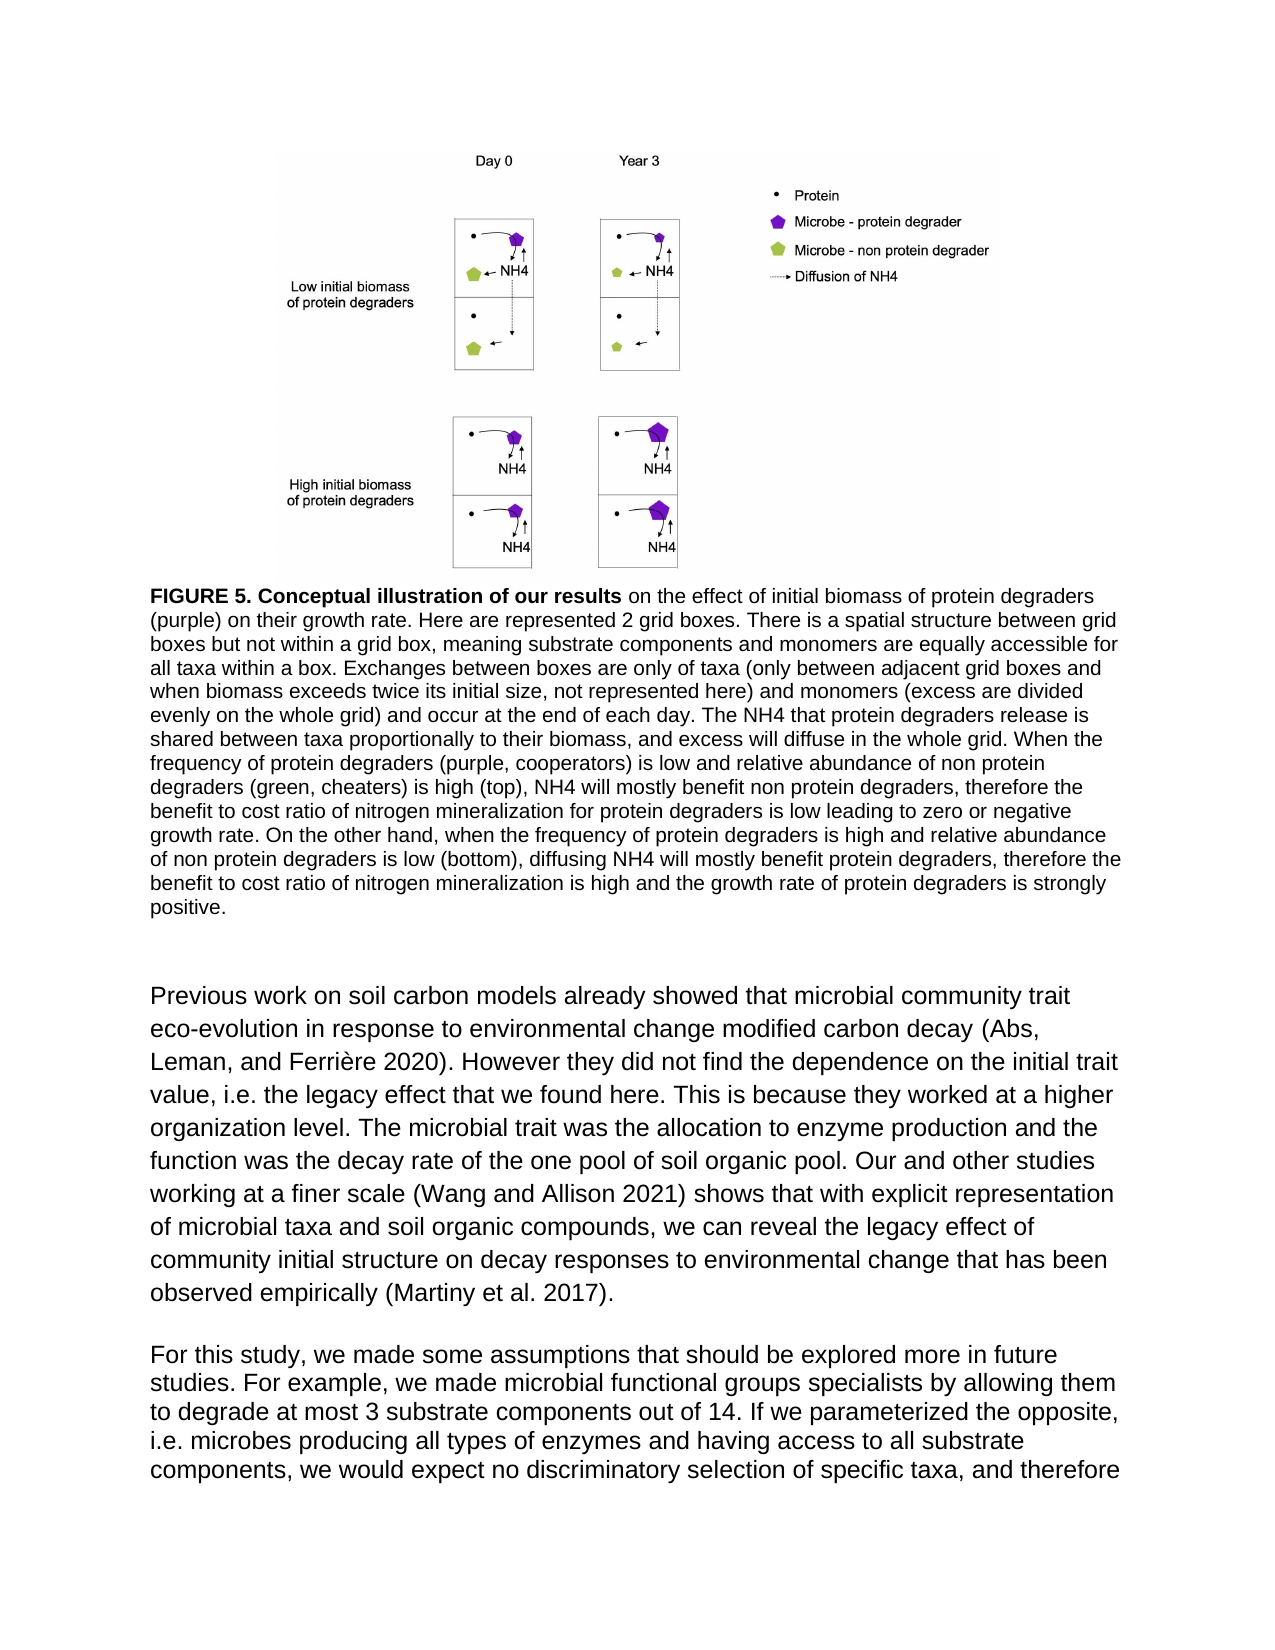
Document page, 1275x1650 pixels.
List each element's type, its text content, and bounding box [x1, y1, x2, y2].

picture [274, 150, 1001, 584]
text FIGURE 5. Conceptual illustration of our results on the effect of initial biomass of protein degraders (purple) on their growth rate. Here are represented 2 grid boxes. There is a spatial structure between grid boxes but not within a grid box, meaning substrate components and monomers are equally accessible for all taxa within a box. Exchanges between boxes are only of taxa (only between adjacent grid boxes and when biomass exceeds twice its initial size, not represented here) and monomers (excess are divided evenly on the whole grid) and occur at the end of each day. The NH4 that protein degraders release is shared between taxa proportionally to their biomass, and excess will diffuse in the whole grid. When the frequency of protein degraders (purple, cooperators) is low and relative abundance of non protein degraders (green, cheaters) is high (top), NH4 will mostly benefit non protein degraders, therefore the benefit to cost ratio of nitrogen mineralization for protein degraders is low leading to zero or negative growth rate. On the other hand, when the frequency of protein degraders is high and relative abundance of non protein degraders is low (bottom), diffusing NH4 will mostly benefit protein degraders, therefore the benefit to cost ratio of nitrogen mineralization is high and the growth rate of protein degraders is strongly positive. [150, 583, 1125, 919]
text Previous work on soil carbon models already showed that microbial community trait eco-evolution in response to environmental change modified carbon decay (Abs, Leman, and Ferrière 2020). However they did not find the dependence on the initial trait value, i.e. the legacy effect that we found here. This is because they worked at a higher organization level. The microbial trait was the allocation to enzyme production and the function was the decay rate of the one pool of soil organic pool. Our and other studies working at a finer scale (Wang and Allison 2021) shows that with explicit representation of microbial taxa and soil organic compounds, we can reveal the legacy effect of community initial structure on decay responses to environmental change that has been observed empirically (Martiny et al. 2017). [150, 981, 1125, 1307]
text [150, 1339, 1125, 1483]
